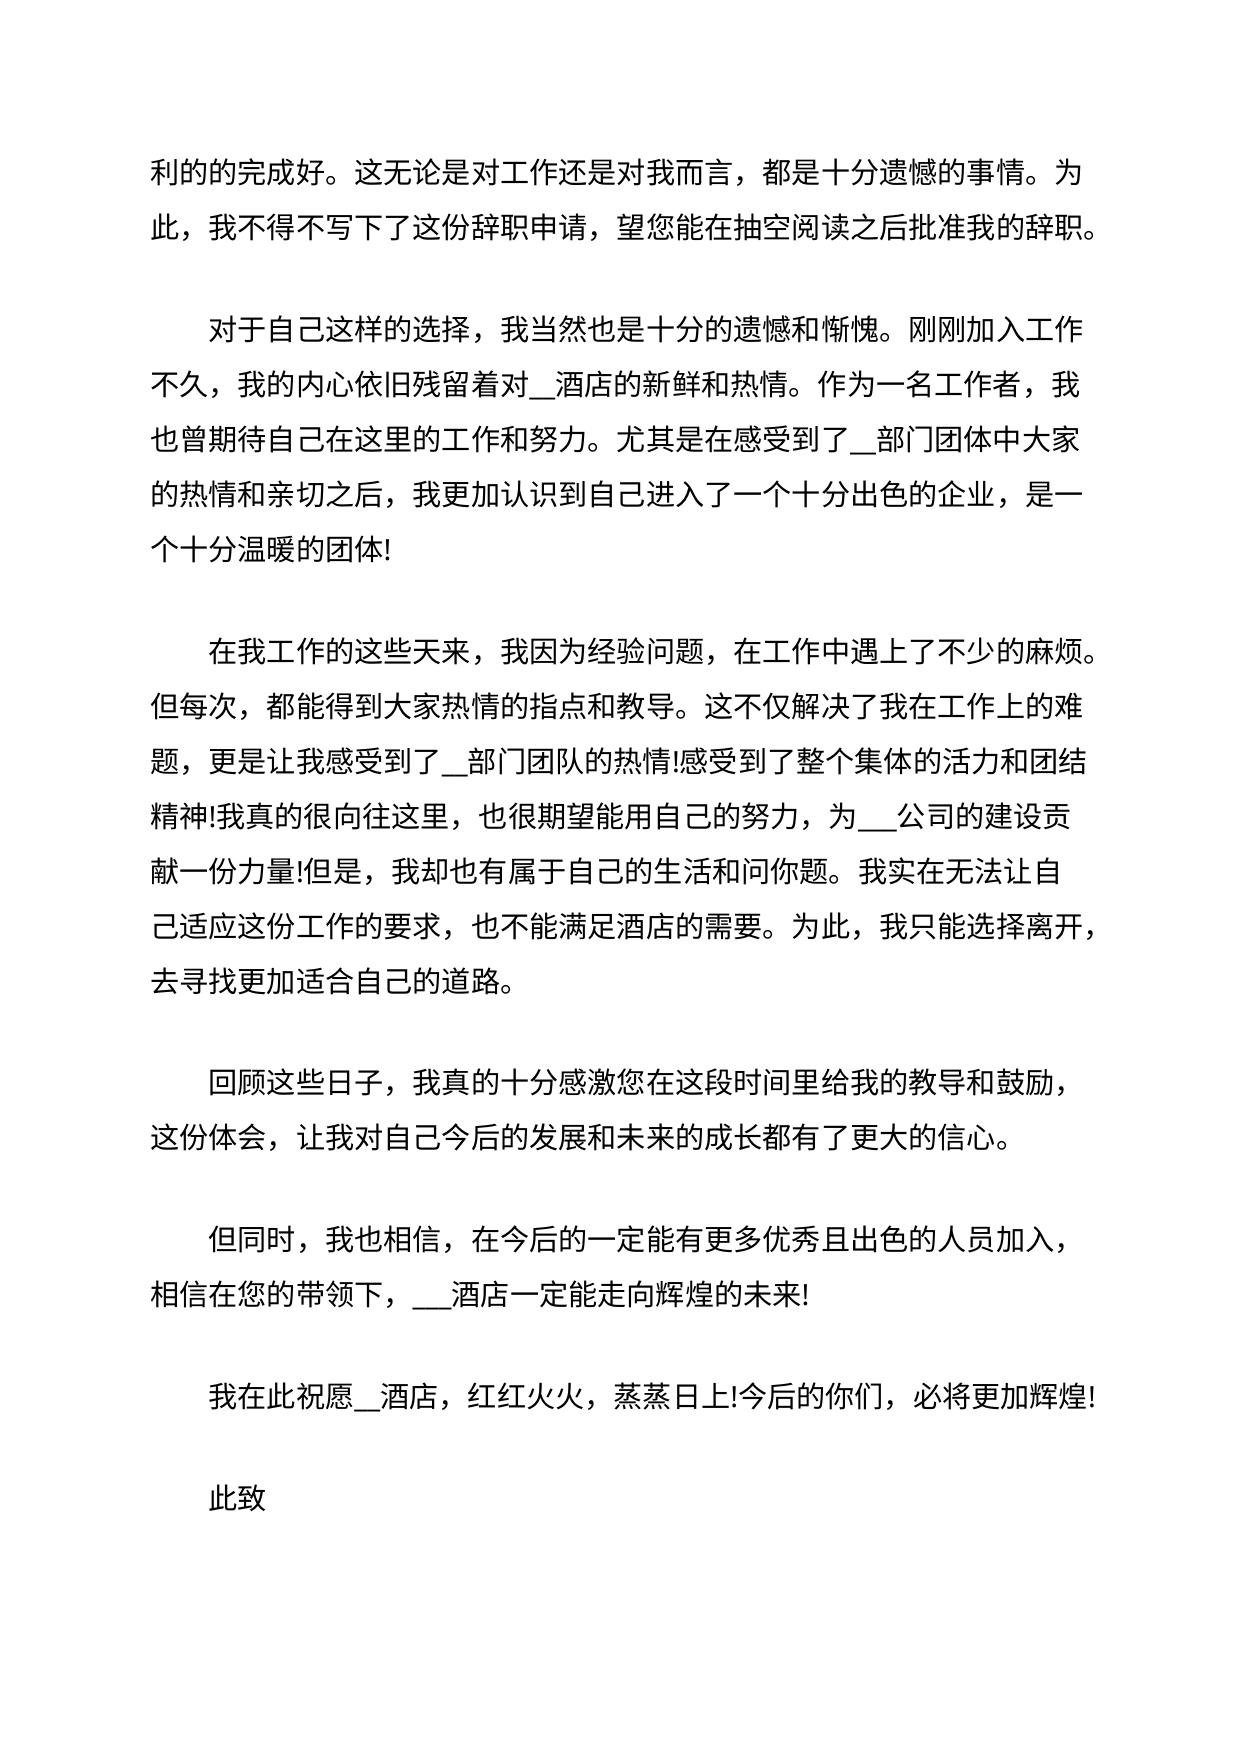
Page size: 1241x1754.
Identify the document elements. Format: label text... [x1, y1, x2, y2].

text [150, 150, 1090, 247]
text 但同时，我也相信，在今后的一定能有更多优秀且出色的人员加入，相信在您的带领下，___酒店一定能走向辉煌的未来! [150, 1217, 1090, 1314]
text 回顾这些日子，我真的十分感激您在这段时间里给我的教导和鼓励，这份体会，让我对自己今后的发展和未来的成长都有了更大的信心。 [150, 1060, 1090, 1157]
text 此致 [150, 1475, 1090, 1518]
text 在我工作的这些天来，我因为经验问题，在工作中遇上了不少的麻烦。但每次，都能得到大家热情的指点和教导。这不仅解决了我在工作上的难题，更是让我感受到了__部门团队的热情!感受到了整个集体的活力和团结精神!我真的很向往这里，也很期望能用自己的努力，为___公司的建设贡献一份力量!但是，我却也有属于自己的生活和问你题。我实在无法让自己适应这份工作的要求，也不能满足酒店的需要。为此，我只能选择离开，去寻找更加适合自己的道路。 [150, 628, 1090, 1000]
text 我在此祝愿__酒店，红红火火，蒸蒸日上!今后的你们，必将更加辉煌! [150, 1373, 1090, 1416]
text 对于自己这样的选择，我当然也是十分的遗憾和惭愧。刚刚加入工作不久，我的内心依旧残留着对__酒店的新鲜和热情。作为一名工作者，我也曾期待自己在这里的工作和努力。尤其是在感受到了__部门团体中大家的热情和亲切之后，我更加认识到自己进入了一个十分出色的企业，是一个十分温暖的团体! [150, 307, 1090, 569]
